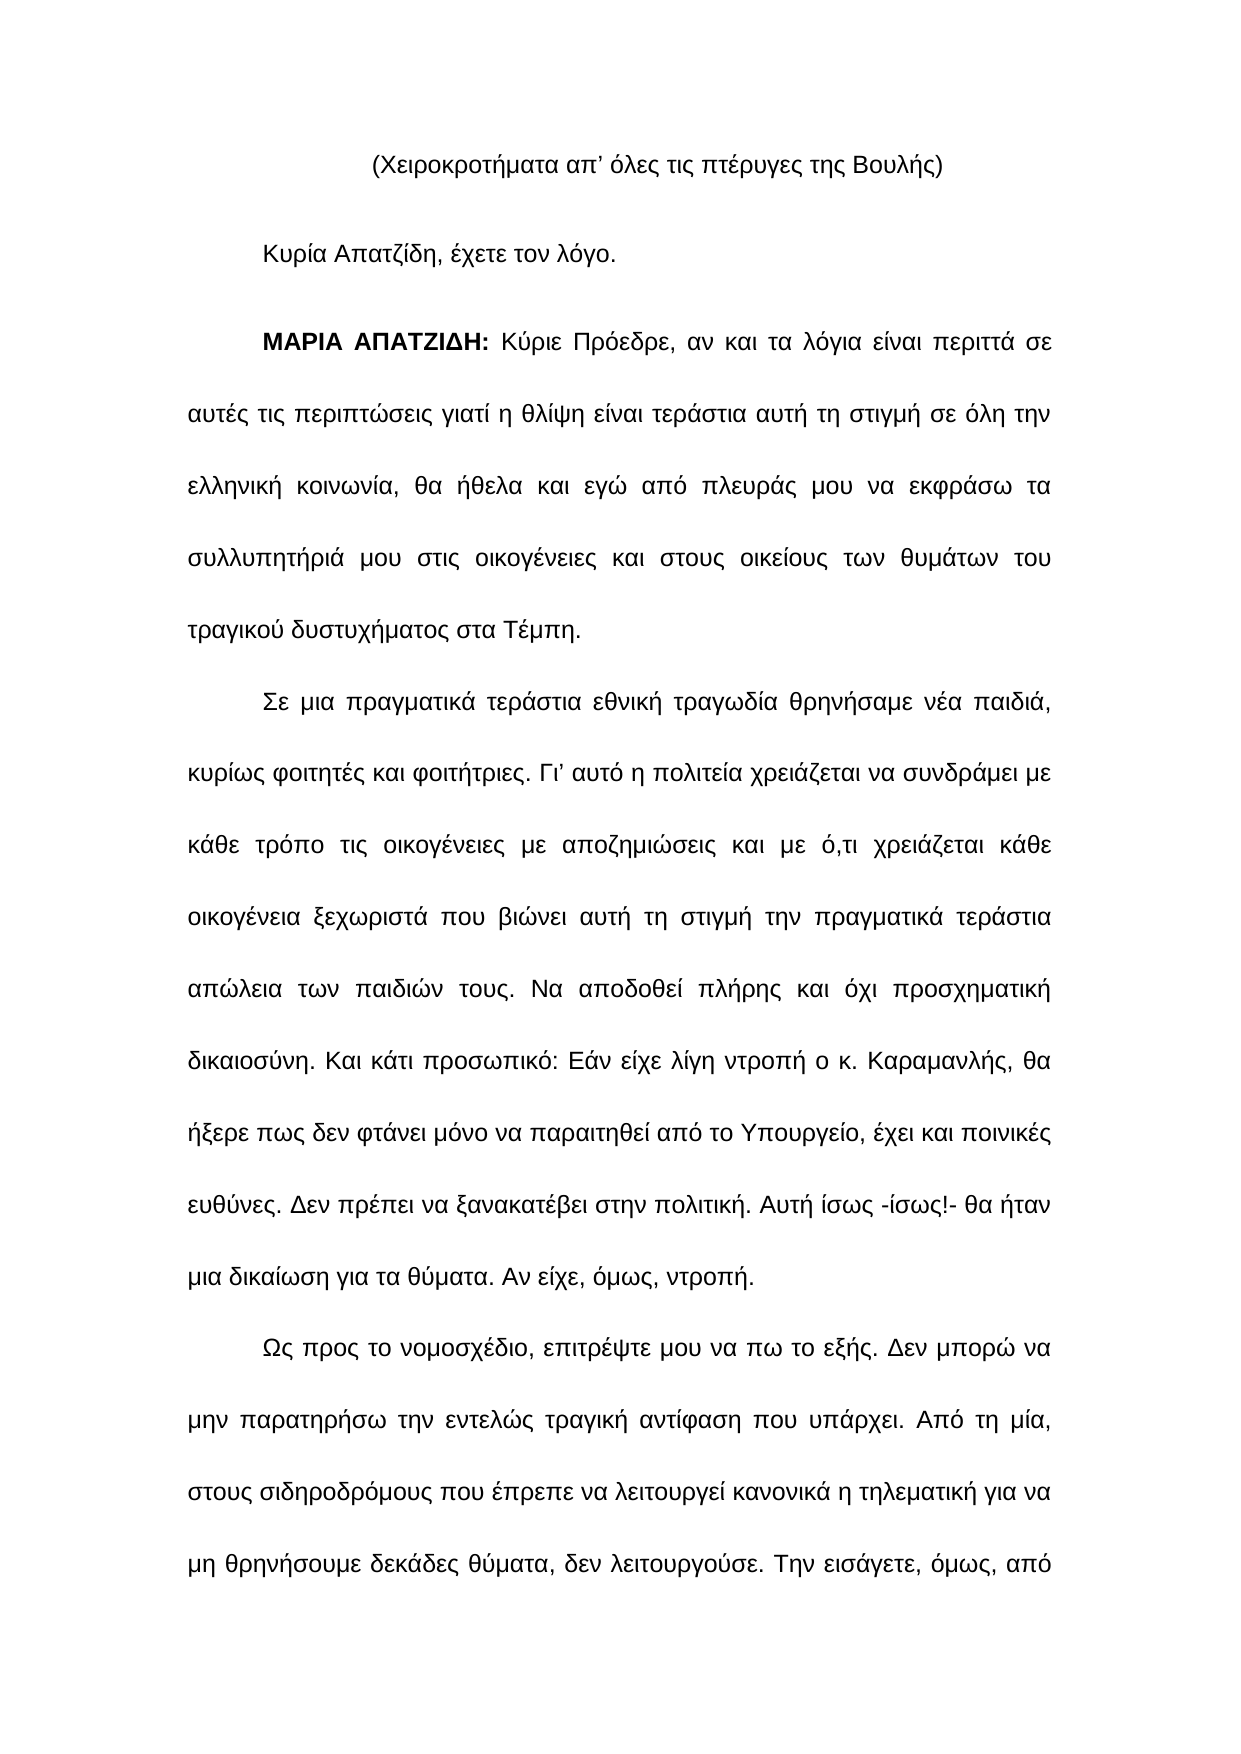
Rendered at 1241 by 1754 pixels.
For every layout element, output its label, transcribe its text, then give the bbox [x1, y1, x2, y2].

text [187, 1333, 1053, 1578]
text (Χειροκροτήματα απ’ όλες τις πτέρυγες της Βουλής) [187, 150, 1053, 179]
text ΜΑΡΙΑ ΑΠΑΤΖΙΔΗ: Κύριε Πρόεδρε, αν και τα λόγια είναι περιττά σε αυτές τις περιπτώσεις γιατί η θλίψη είναι τεράστια αυτή τη στιγμή σε όλη την ελληνική κοινωνία, θα ήθελα και εγώ από πλευράς μου να εκφράσω τα συλλυπητήριά μου στις οικογένειες και στους οικείους των θυμάτων του τραγικού δυστυχήματος στα Τέμπη. [187, 327, 1053, 643]
text Κυρία Απατζίδη, έχετε τον λόγο. [187, 238, 1053, 267]
text Σε μια πραγματικά τεράστια εθνική τραγωδία θρηνήσαμε νέα παιδιά, κυρίως φοιτητές και φοιτήτριες. Γι’ αυτό η πολιτεία χρειάζεται να συνδράμει με κάθε τρόπο τις οικογένειες με αποζημιώσεις και με ό,τι χρειάζεται κάθε οικογένεια ξεχωριστά που βιώνει αυτή τη στιγμή την πραγματικά τεράστια απώλεια των παιδιών τους. Να αποδοθεί πλήρης και όχι προσχηματική δικαιοσύνη. Και κάτι προσωπικό: Εάν είχε λίγη ντροπή ο κ. Καραμανλής, θα ήξερε πως δεν φτάνει μόνο να παραιτηθεί από το Υπουργείο, έχει και ποινικές ευθύνες. Δεν πρέπει να ξανακατέβει στην πολιτική. Αυτή ίσως -ίσως!- θα ήταν μια δικαίωση για τα θύματα. Αν είχε, όμως, ντροπή. [187, 686, 1053, 1290]
